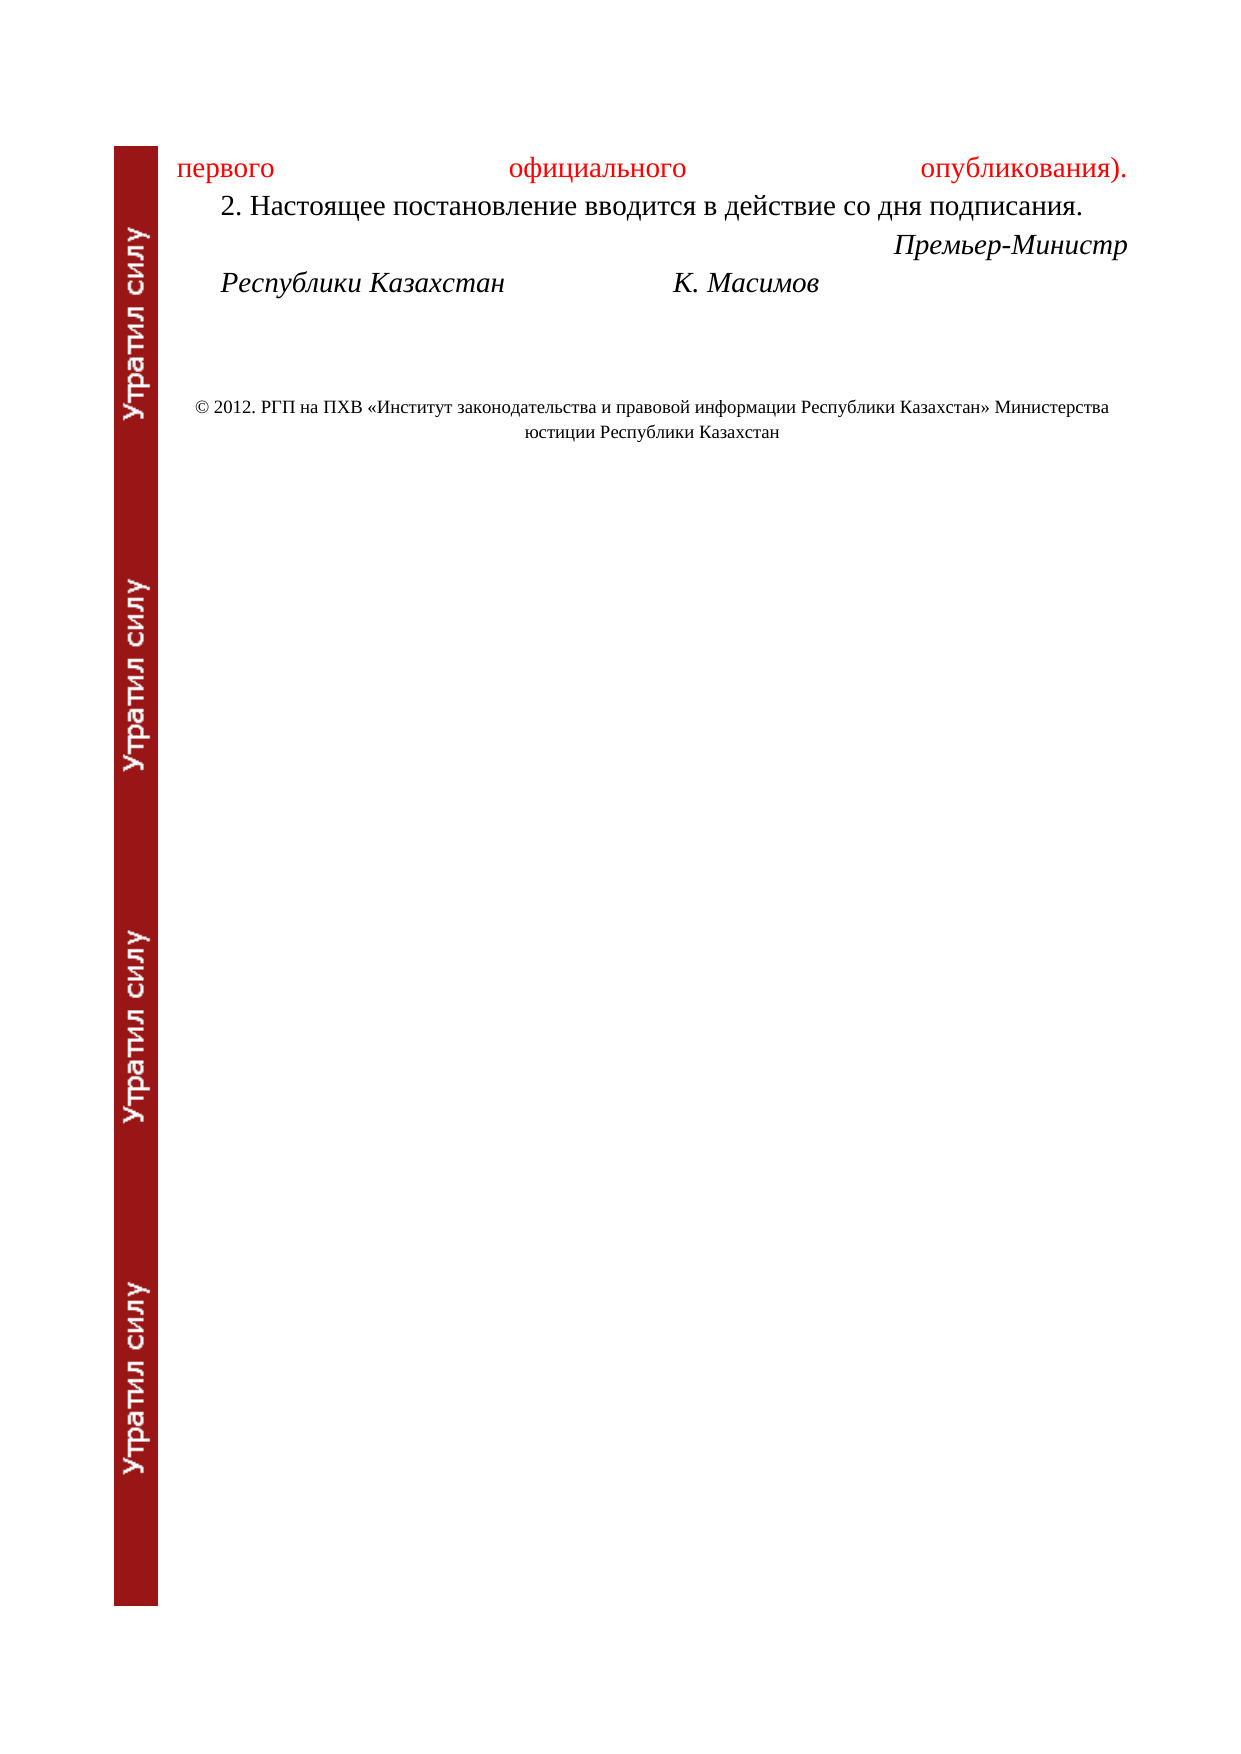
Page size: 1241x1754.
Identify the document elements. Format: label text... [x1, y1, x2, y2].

picture [114, 299, 158, 396]
text © 2012. РГП на ПХВ «Институт законодательства и правовой информации Республики Казахстан» Министерства юстиции Республики Казахстан [112, 396, 1128, 442]
picture [114, 146, 158, 150]
picture [114, 222, 158, 227]
picture [114, 442, 158, 1606]
text Премьер-Министр Республики Казахстан К. Масимов [112, 227, 1128, 299]
